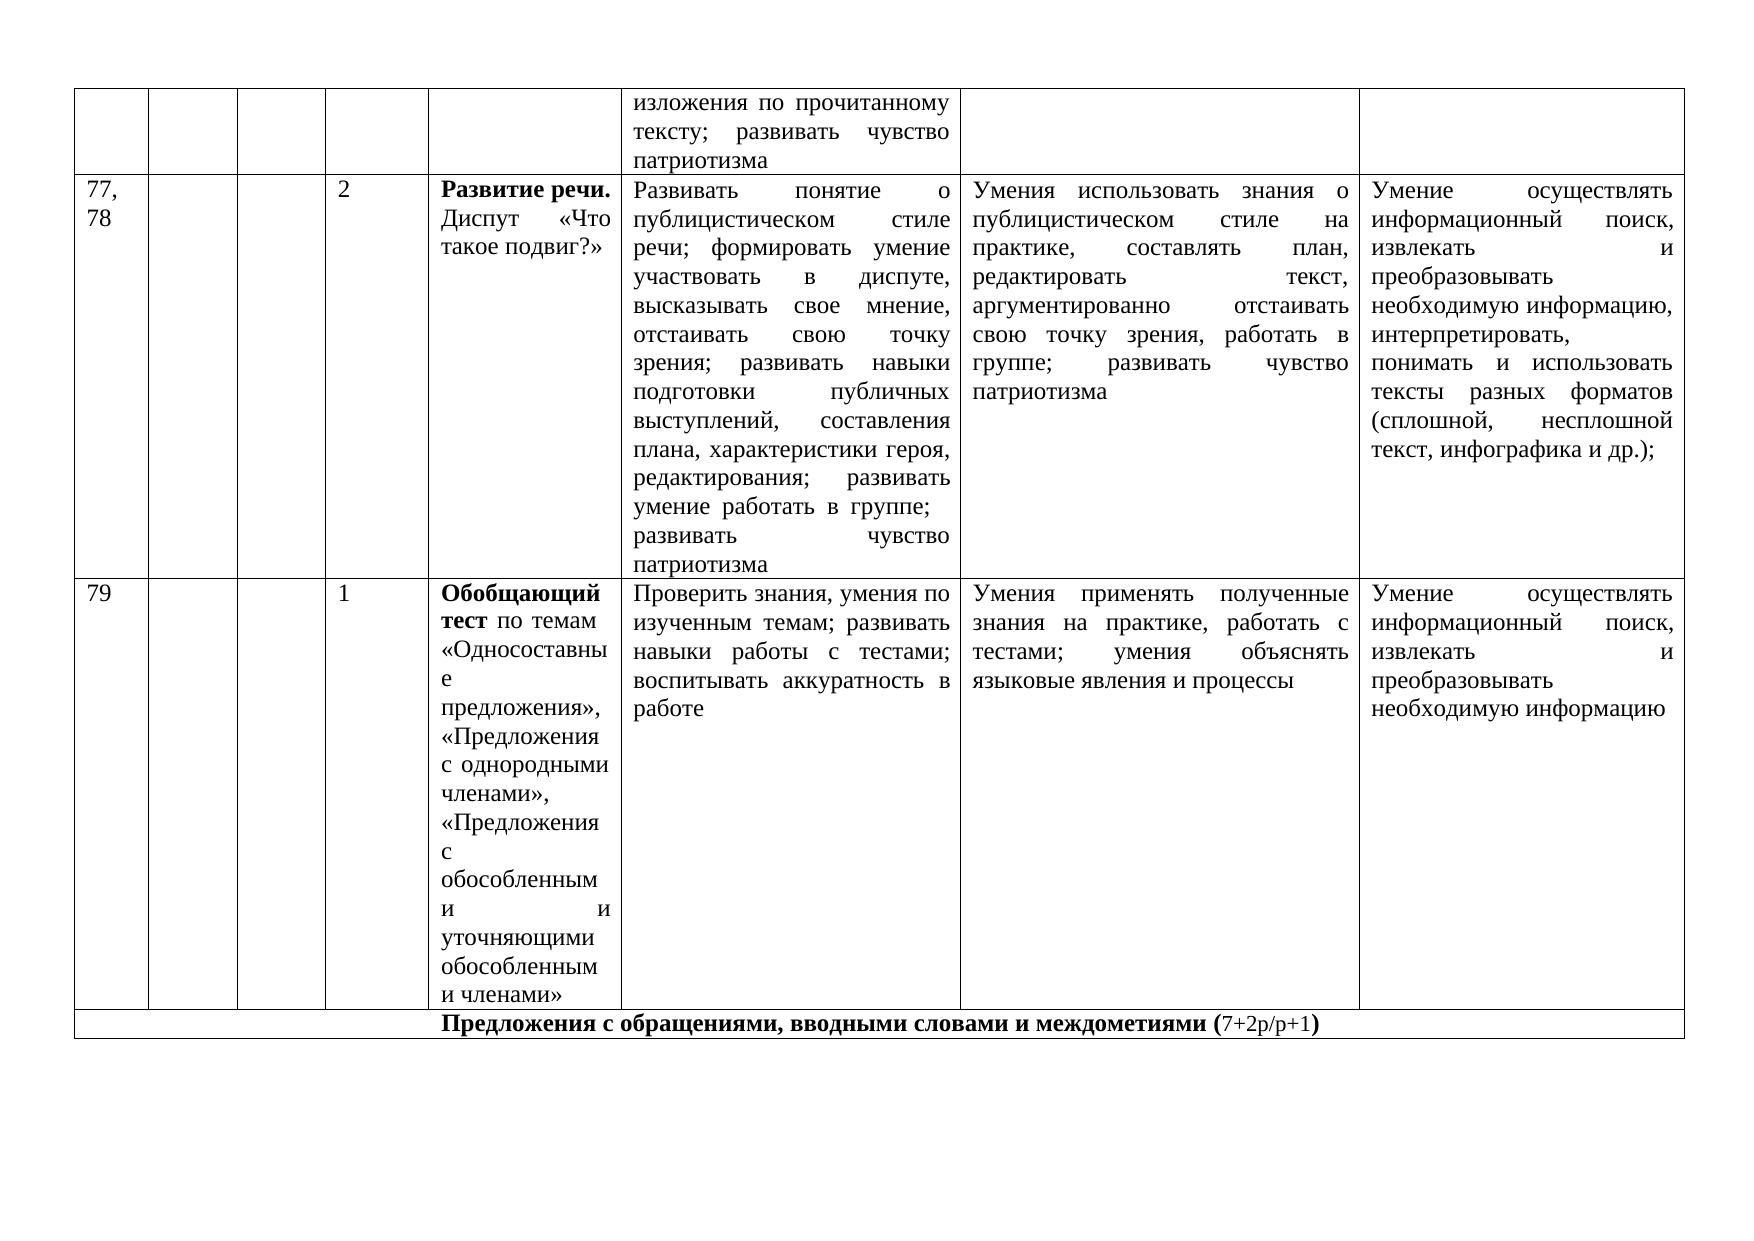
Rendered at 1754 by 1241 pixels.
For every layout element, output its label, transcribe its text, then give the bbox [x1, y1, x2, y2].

table_header [1360, 89, 1684, 174]
table_cell 77, 78 [75, 175, 148, 577]
table_cell Умение осуществлять информационный поиск, извлекать и преобразовывать необходимую информацию, интерпретировать, понимать и использовать тексты разных форматов (сплошной, несплошной текст, инфографика и др.); [1360, 175, 1684, 577]
table_cell Умения применять полученные знания на практике, работать с тестами; умения объяснять языковые явления и процессы [961, 579, 1359, 1009]
table_cell Умение осуществлять информационный поиск, извлекать и преобразовывать необходимую информацию [1360, 579, 1684, 1009]
table_header [149, 89, 237, 174]
table_header [429, 89, 621, 174]
table_header [961, 89, 1359, 174]
table_cell Обобщающий тест по темам «Односоставны е предложения», «Предложения с однородными членами», «Предложения с обособленным и и уточняющими обособленным и членами» [429, 579, 621, 1009]
table_cell 2 [326, 175, 428, 577]
table_cell 79 [75, 579, 148, 1009]
table_cell Проверить знания, умения по изученным темам; развивать навыки работы с тестами; воспитывать аккуратность в работе [622, 579, 960, 1009]
table_header [326, 89, 428, 174]
table_cell [238, 579, 325, 1009]
table_cell Развитие речи. Диспут «Что такое подвиг?» [429, 175, 621, 577]
table_cell [149, 175, 237, 577]
table_cell Предложения с обращениями, вводными словами и междометиями (7+2р/р+1) [75, 1010, 1684, 1038]
table_cell 1 [326, 579, 428, 1009]
table_cell [238, 175, 325, 577]
table_header [75, 89, 148, 174]
table_cell Развивать понятие о публицистическом стиле речи; формировать умение участвовать в диспуте, высказывать свое мнение, отстаивать свою точку зрения; развивать навыки подготовки публичных выступлений, составления плана, характеристики героя, редактирования; развивать умение работать в группе; развивать чувство патриотизма [622, 175, 960, 577]
table_cell [149, 579, 237, 1009]
table_header [238, 89, 325, 174]
table_cell Умения использовать знания о публицистическом стиле на практике, составлять план, редактировать текст, аргументированно отстаивать свою точку зрения, работать в группе; развивать чувство патриотизма [961, 175, 1359, 577]
table_header изложения по прочитанному тексту; развивать чувство патриотизма [622, 89, 960, 174]
